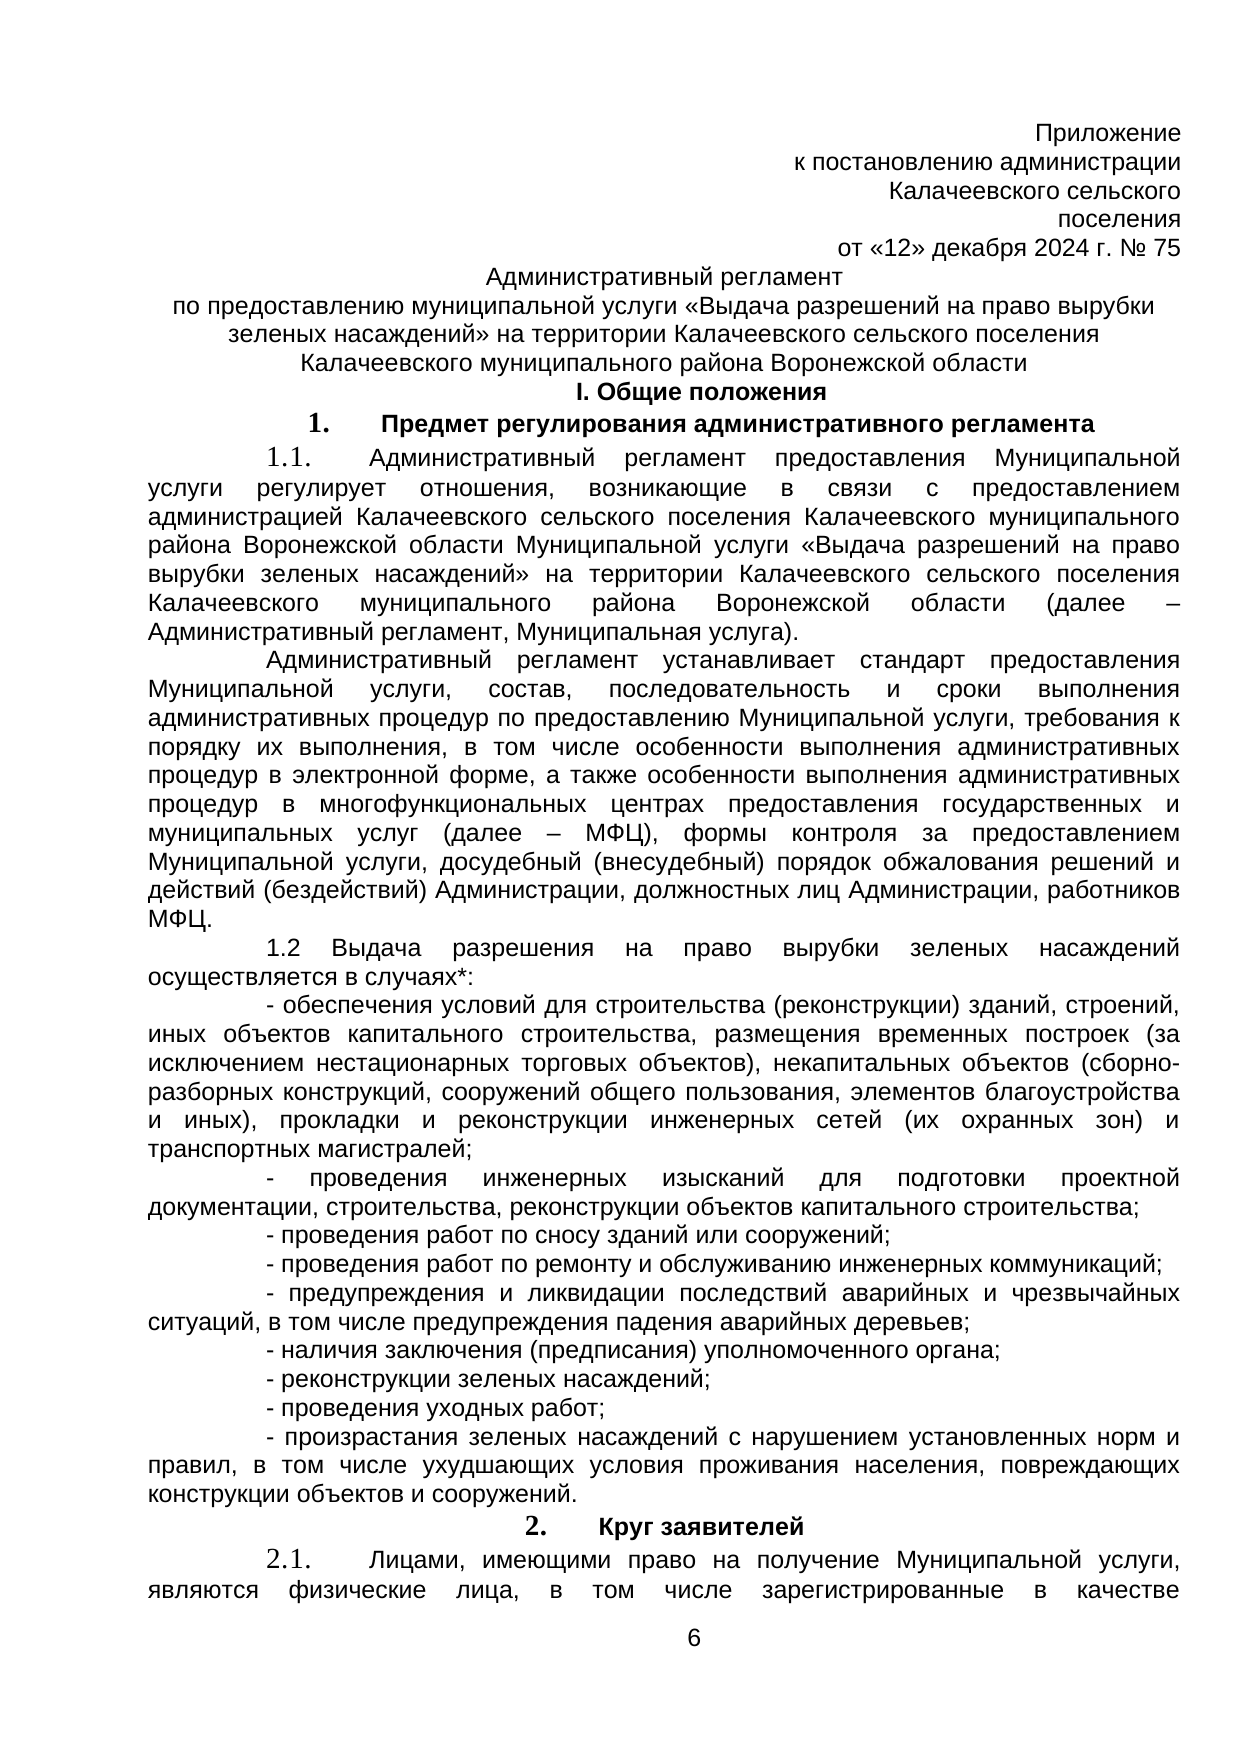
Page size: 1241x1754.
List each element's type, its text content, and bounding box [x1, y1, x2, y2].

text Калачеевского сельского [679, 176, 1181, 204]
text Административный регламент устанавливает стандарт предоставления Муниципальной услуги, состав, последовательность и сроки выполнения административных процедур по предоставлению Муниципальной услуги, требования к порядку их выполнения, в том числе особенности выполнения административных процедур в электронной форме, а также особенности выполнения административных процедур в многофункциональных центрах предоставления государственных и муниципальных услуг (далее – МФЦ), формы контроля за предоставлением Муниципальной услуги, досудебный (внесудебный) порядок обжалования решений и действий (бездействий) Администрации, должностных лиц Администрации, работников МФЦ. [148, 645, 1181, 933]
list Предмет регулирования административного регламента [148, 406, 1181, 439]
text к постановлению администрации [679, 147, 1181, 176]
text - проведения уходных работ; [148, 1393, 1181, 1421]
text - проведения инженерных изысканий для подготовки проектной документации, строительства, реконструкции объектов капитального строительства; [148, 1163, 1181, 1220]
text от «12» декабря 2024 г. № 75 [679, 233, 1181, 262]
text - наличия заключения (предписания) уполномоченного органа; [148, 1335, 1181, 1364]
text I. Общие положения [148, 377, 1181, 406]
text Административный регламент [148, 262, 1181, 291]
list Административный регламент предоставления Муниципальной услуги регулирует отношения, возникающие в связи с предоставлением администрацией Калачеевского сельского поселения Калачеевского муниципального района Воронежской области Муниципальной услуги «Выдача разрешений на право вырубки зеленых насаждений» на территории Калачеевского сельского поселения Калачеевского муниципального района Воронежской области (далее – Административный регламент, Муниципальная услуга). [148, 439, 1181, 645]
text - обеспечения условий для строительства (реконструкции) зданий, строений, иных объектов капитального строительства, размещения временных построек (за исключением нестационарных торговых объектов), некапитальных объектов (сборно-разборных конструкций, сооружений общего пользования, элементов благоустройства и иных), прокладки и реконструкции инженерных сетей (их охранных зон) и транспортных магистралей; [148, 990, 1181, 1163]
list Круг заявителей [148, 1508, 1181, 1541]
text - проведения работ по сносу зданий или сооружений; [148, 1220, 1181, 1249]
text - предупреждения и ликвидации последствий аварийных и чрезвычайных ситуаций, в том числе предупреждения падения аварийных деревьев; [148, 1278, 1181, 1335]
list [148, 1541, 1181, 1603]
text - проведения работ по ремонту и обслуживанию инженерных коммуникаций; [148, 1249, 1181, 1278]
text 1.2 Выдача разрешения на право вырубки зеленых насаждений осуществляется в случаях*: [148, 933, 1181, 990]
text по предоставлению муниципальной услуги «Выдача разрешений на право вырубки зеленых насаждений» на территории Калачеевского сельского поселения Калачеевского муниципального района Воронежской области [148, 291, 1181, 377]
text - реконструкции зеленых насаждений; [148, 1364, 1181, 1393]
text - произрастания зеленых насаждений с нарушением установленных норм и правил, в том числе ухудшающих условия проживания населения, повреждающих конструкции объектов и сооружений. [148, 1421, 1181, 1508]
text Приложение [679, 118, 1181, 147]
text поселения [679, 204, 1181, 233]
